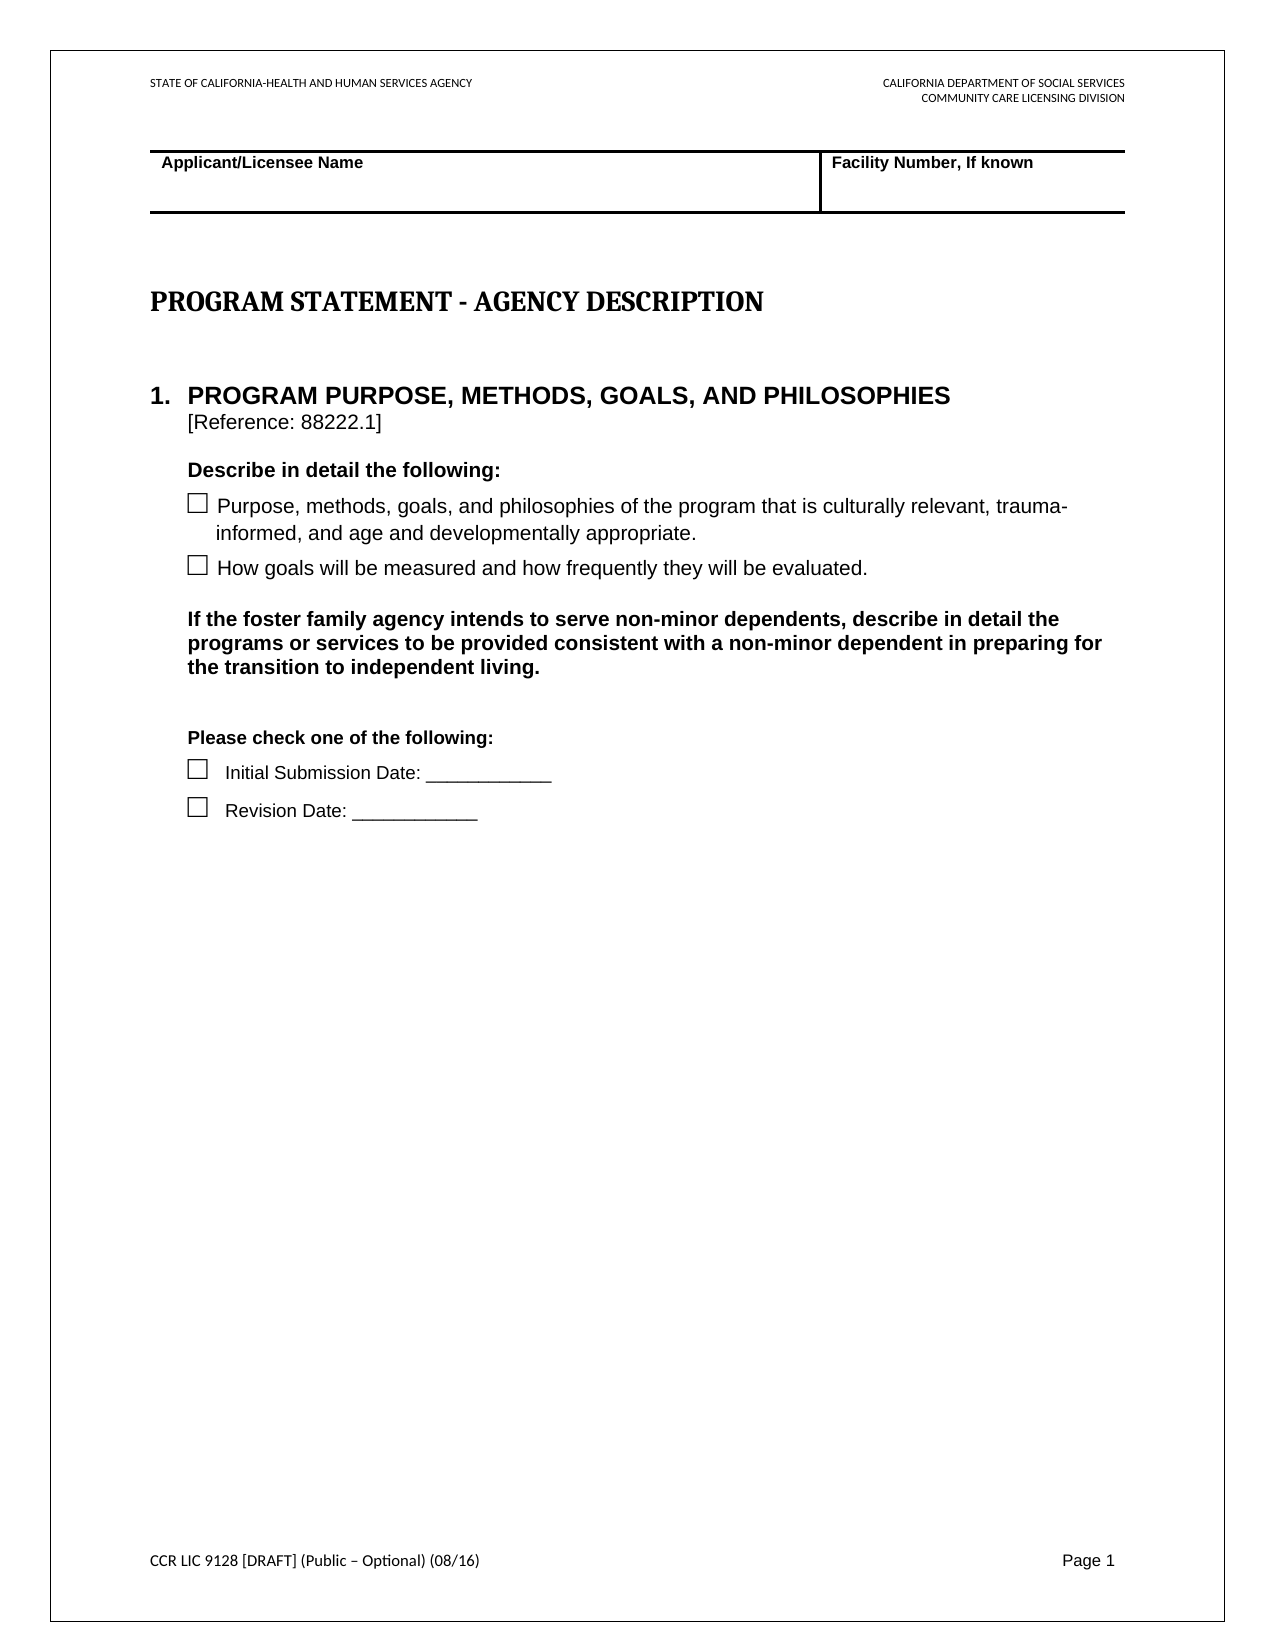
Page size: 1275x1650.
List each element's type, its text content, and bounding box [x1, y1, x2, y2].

list PROGRAM PURPOSE, METHODS, GOALS, AND PHILOSOPHIES [150, 381, 1125, 410]
text Please check one of the following: [150, 727, 1125, 748]
subtitle PROGRAM STATEMENT - AGENCY DESCRIPTION [150, 285, 1125, 319]
text [Reference: 88222.1] [187, 410, 1125, 434]
text Describe in detail the following: [187, 458, 1125, 482]
table_header Applicant/Licensee Name [150, 153, 819, 211]
list If the foster family agency intends to serve non-minor dependents, describe in detail the programs or services to be provided consistent with a non-minor dependent in preparing for the transition to independent living. [187, 607, 1125, 679]
text □ Purpose, methods, goals, and philosophies of the program that is culturally relevant, trauma-informed, and age and developmentally appropriate. [187, 482, 1125, 544]
table_header Facility Number, If known [822, 153, 1125, 211]
text □ Revision Date: ____________ [187, 787, 1125, 825]
text □ How goals will be measured and how frequently they will be evaluated. [187, 544, 1125, 583]
text □ Initial Submission Date: ____________ [187, 748, 1125, 787]
